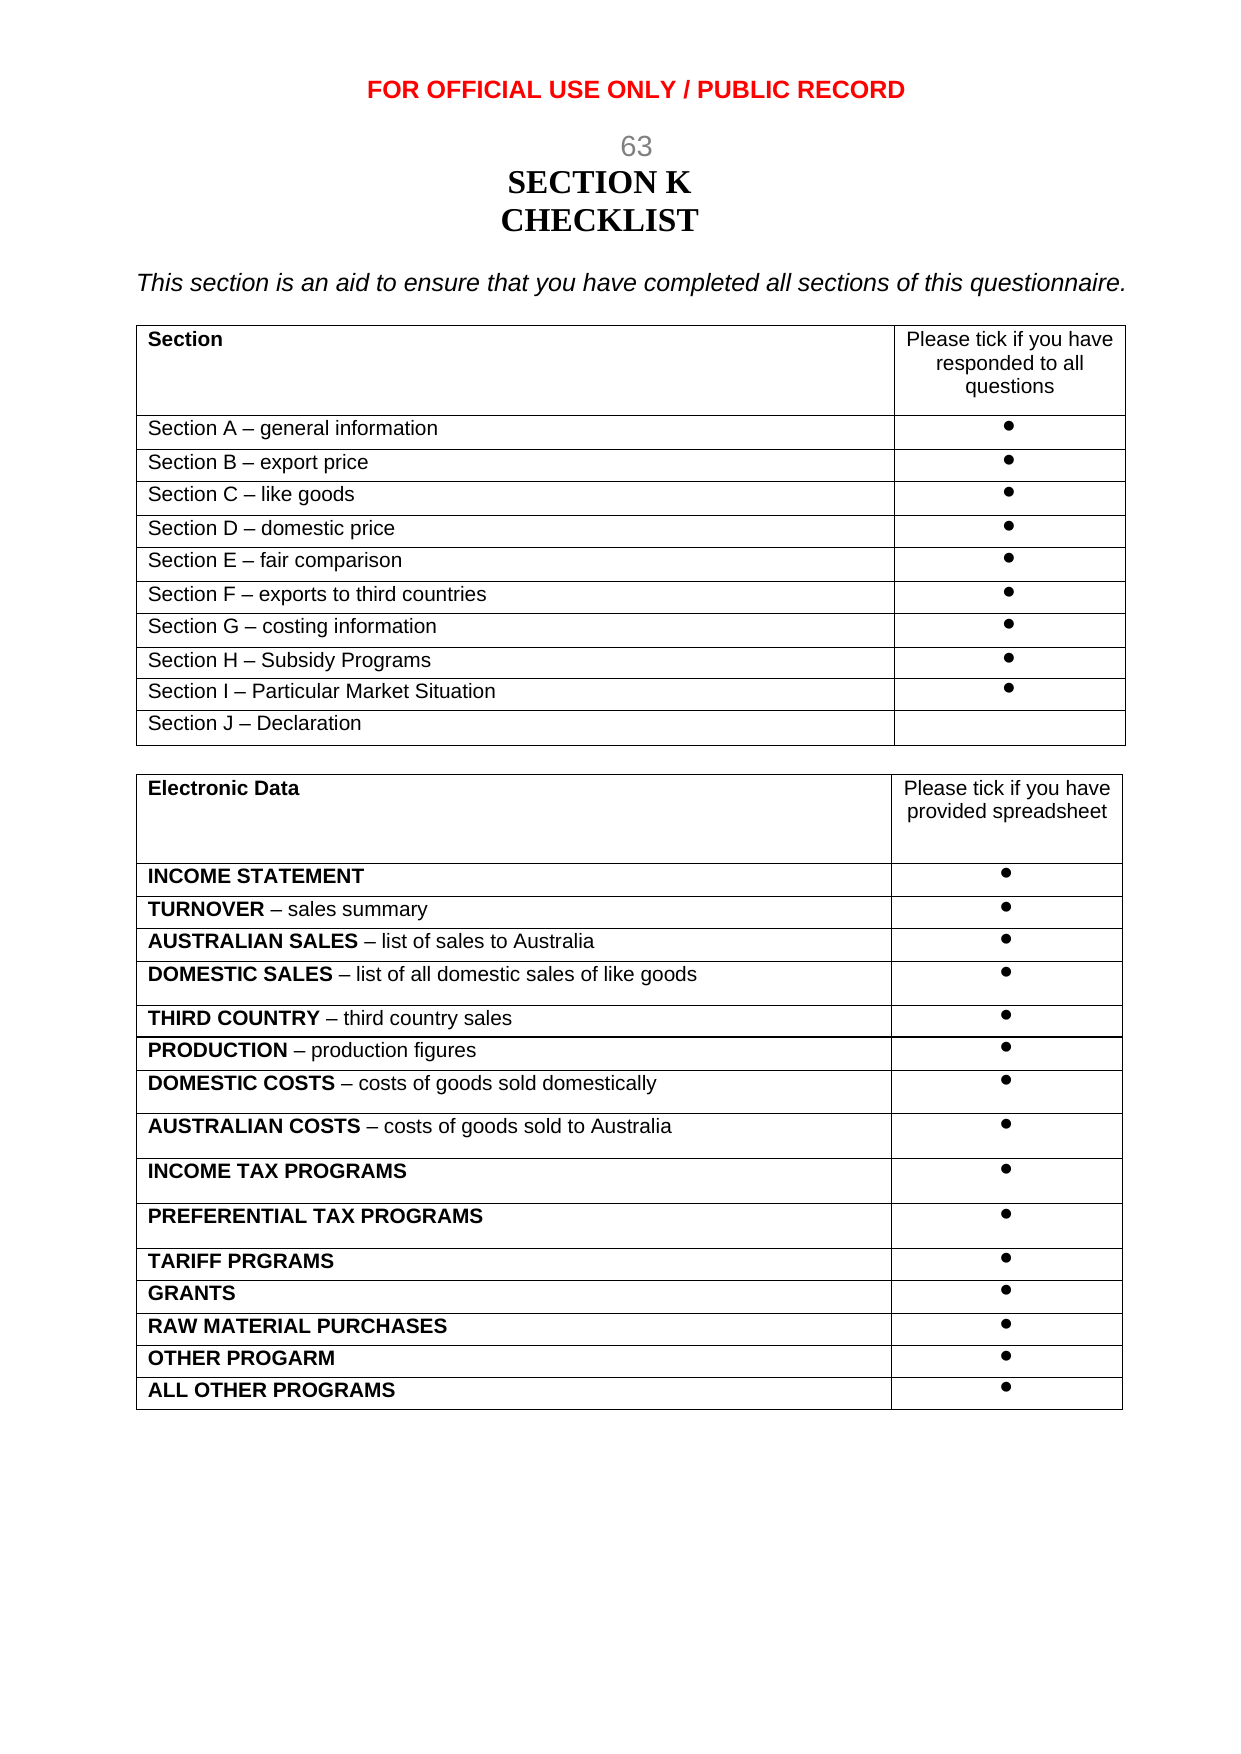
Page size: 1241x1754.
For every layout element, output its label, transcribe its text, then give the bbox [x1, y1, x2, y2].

table_cell [892, 1114, 1122, 1158]
table_cell Section F – exports to third countries [137, 582, 894, 613]
table_cell GRANTS [137, 1281, 891, 1313]
table_cell THIRD COUNTRY – third country sales [137, 1006, 891, 1036]
table_cell AUSTRALIAN COSTS – costs of goods sold to [137, 1114, 891, 1158]
table_cell [895, 711, 1125, 744]
table_cell [892, 1314, 1122, 1345]
table_cell ALL OTHER PROGRAMS [137, 1378, 891, 1408]
table_cell [895, 648, 1125, 678]
table_header Please tick if you have responded to all questions [895, 326, 1125, 415]
table_cell [892, 1071, 1122, 1113]
table_cell [895, 582, 1125, 613]
table_cell Section C – like goods [137, 482, 894, 515]
table_cell [895, 679, 1125, 710]
table_cell PREFERENTIAL TAX PROGRAMS [137, 1204, 891, 1248]
table_cell [895, 416, 1125, 449]
table_cell DOMESTIC SALES – list of all domestic sales of like goods [137, 962, 891, 1004]
table_cell Section G – costing information [137, 614, 894, 647]
table_cell Section D – domestic price [137, 516, 894, 547]
table_header Electronic Data [137, 775, 891, 863]
table_cell DOMESTIC COSTS – costs of goods sold domestically [137, 1071, 891, 1113]
table_cell [892, 962, 1122, 1004]
subtitle Section K Checklist [136, 131, 1063, 239]
table_cell [892, 1159, 1122, 1203]
table_cell TURNOVER – sales summary [137, 897, 891, 928]
table_cell [895, 614, 1125, 647]
table_header Section [137, 326, 894, 415]
table_cell Section J – Declaration [137, 711, 894, 744]
table_cell Section B – export price [137, 450, 894, 481]
table_cell [892, 1006, 1122, 1036]
table_cell Section H – Subsidy Programs [137, 648, 894, 678]
table_cell [895, 482, 1125, 515]
table_cell Section I – Particular Market Situation [137, 679, 894, 710]
table_cell [895, 548, 1125, 581]
table_cell INCOME STATEMENT [137, 864, 891, 896]
table_cell [892, 1281, 1122, 1313]
table_cell [892, 864, 1122, 896]
table_cell [892, 1249, 1122, 1279]
table_cell INCOME TAX PROGRAMS [137, 1159, 891, 1203]
table_cell TARIFF PRGRAMS [137, 1249, 891, 1279]
table_cell [892, 1378, 1122, 1408]
table_cell [892, 1346, 1122, 1377]
table_cell [892, 929, 1122, 961]
table_cell OTHER PROGARM [137, 1346, 891, 1377]
table_cell [892, 1204, 1122, 1248]
table_cell RAW MATERIAL PURCHASES [137, 1314, 891, 1345]
table_cell [892, 1038, 1122, 1069]
table_cell AUSTRALIAN SALES – list of sales to [137, 929, 891, 961]
table_cell [895, 516, 1125, 547]
table_header Please tick if you have provided spreadsheet [892, 775, 1122, 863]
table_cell PRODUCTION – production figures [137, 1038, 891, 1069]
table_cell [892, 897, 1122, 928]
table_cell Section E – fair comparison [137, 548, 894, 581]
table_cell Section A – general information [137, 416, 894, 449]
text This section is an aid to ensure that you have completed all sections of this questionnaire. [136, 268, 1141, 297]
table_cell [895, 450, 1125, 481]
